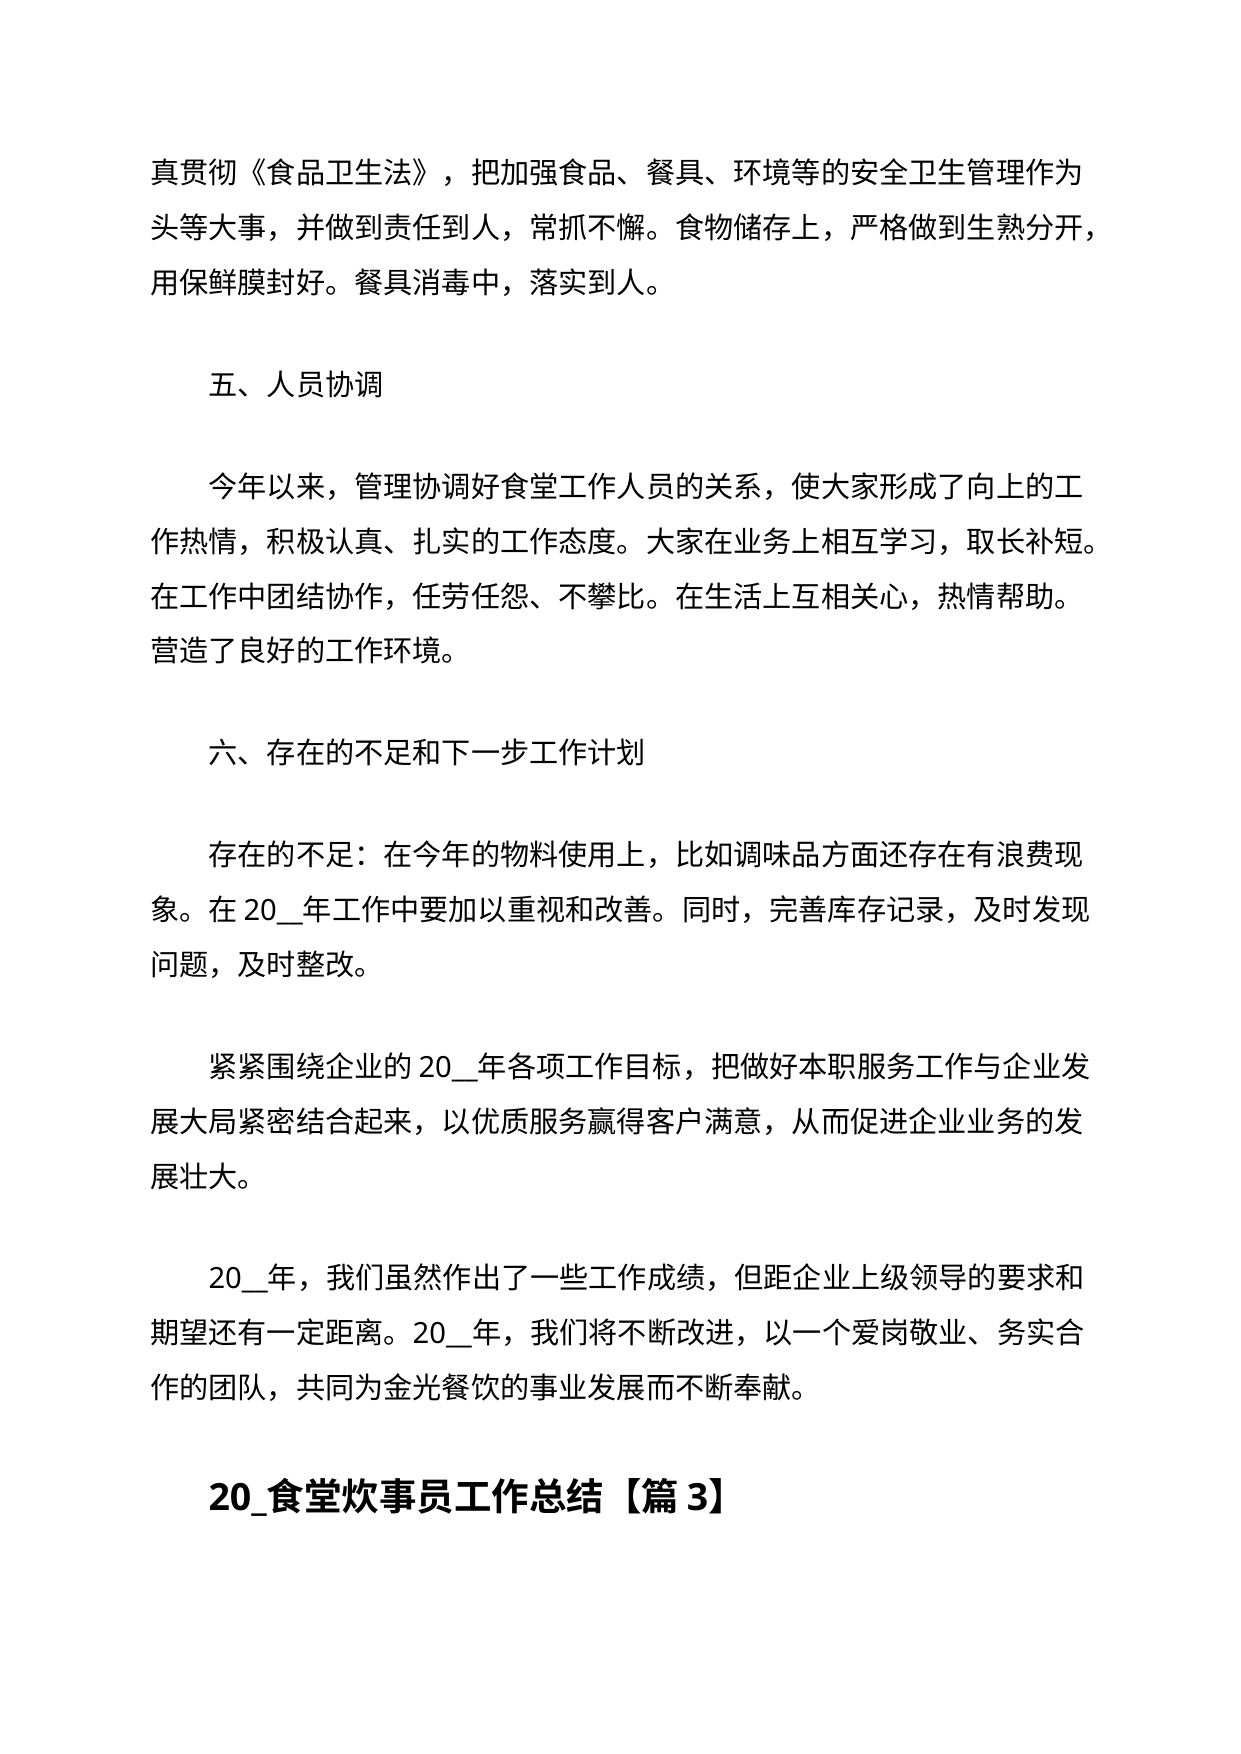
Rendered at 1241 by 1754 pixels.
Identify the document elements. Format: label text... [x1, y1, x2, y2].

text 存在的不足：在今年的物料使用上，比如调味品方面还存在有浪费现象。在20__年工作中要加以重视和改善。同时，完善库存记录，及时发现问题，及时整改。 [150, 832, 1090, 984]
text 紧紧围绕企业的20__年各项工作目标，把做好本职服务工作与企业发展大局紧密结合起来，以优质服务赢得客户满意，从而促进企业业务的发展壮大。 [150, 1043, 1090, 1195]
text 五、人员协调 [150, 362, 1090, 404]
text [150, 150, 1090, 302]
text 20_食堂炊事员工作总结【篇3】 [150, 1467, 1090, 1521]
text 今年以来，管理协调好食堂工作人员的关系，使大家形成了向上的工作热情，积极认真、扎实的工作态度。大家在业务上相互学习，取长补短。在工作中团结协作，任劳任怨、不攀比。在生活上互相关心，热情帮助。营造了良好的工作环境。 [150, 463, 1090, 670]
text 六、存在的不足和下一步工作计划 [150, 730, 1090, 772]
text 20__年，我们虽然作出了一些工作成绩，但距企业上级领导的要求和期望还有一定距离。20__年，我们将不断改进，以一个爱岗敬业、务实合作的团队，共同为金光餐饮的事业发展而不断奉献。 [150, 1255, 1090, 1407]
